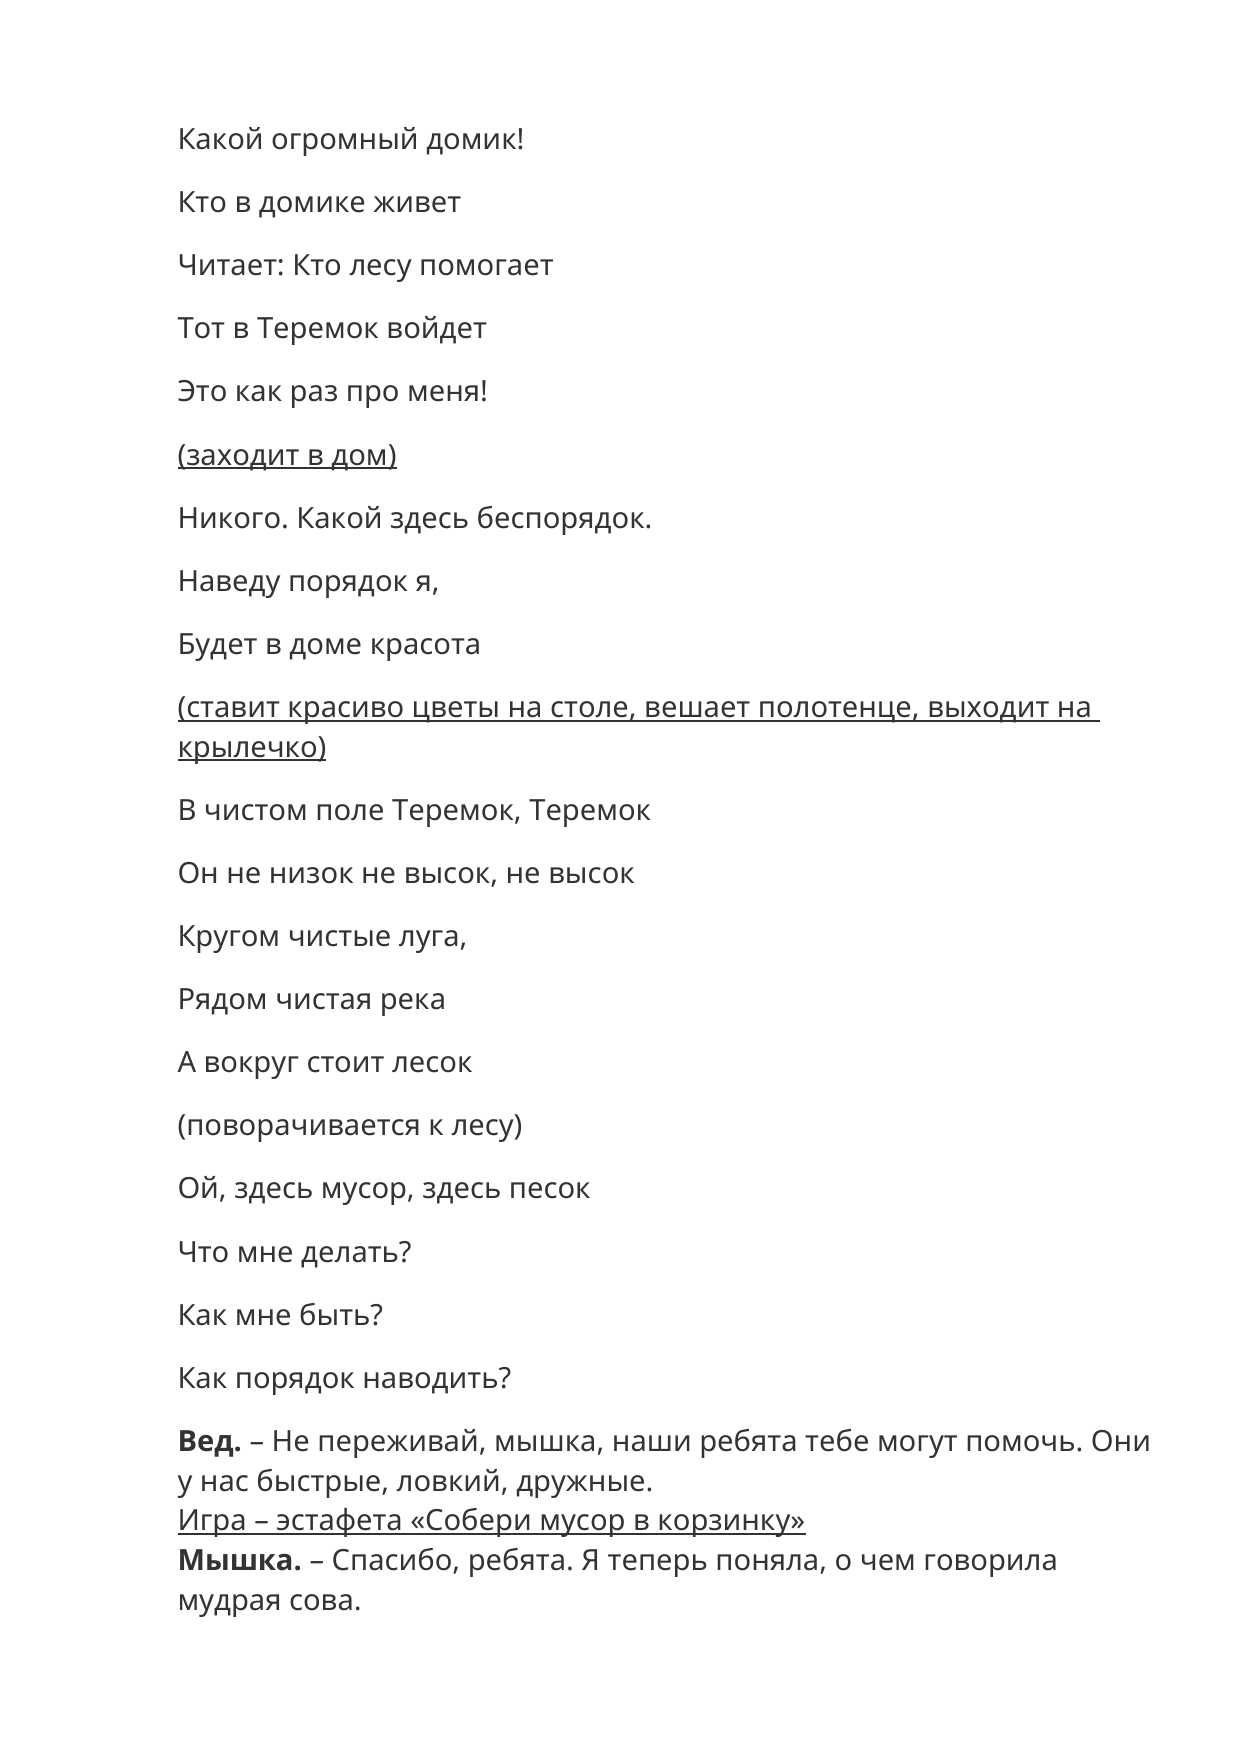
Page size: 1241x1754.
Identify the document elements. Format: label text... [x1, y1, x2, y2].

text Он не низок не высок, не высок [177, 852, 1152, 892]
text Наведу порядок я, [177, 560, 1152, 600]
text Игра – эстафета «Собери мусор в корзинку» [177, 1500, 1152, 1539]
text Будет в доме красота [177, 623, 1152, 663]
text Какой огромный домик! [177, 118, 1152, 158]
text Вед. – Не переживай, мышка, наши ребята тебе могут помочь. Они у нас быстрые, ловкий, дружные. [177, 1420, 1152, 1500]
text Кто в домике живет [177, 181, 1152, 221]
text Это как раз про меня! [177, 371, 1152, 410]
text Как порядок наводить? [177, 1357, 1152, 1397]
text Ой, здесь мусор, здесь песок [177, 1168, 1152, 1207]
text А вокруг стоит лесок [177, 1042, 1152, 1081]
text (заходит в дом) [177, 434, 1152, 473]
text В чистом поле Теремок, Теремок [177, 789, 1152, 829]
text Рядом чистая река [177, 978, 1152, 1018]
text (поворачивается к лесу) [177, 1105, 1152, 1144]
text Мышка. – Спасибо, ребята. Я теперь поняла, о чем говорила мудрая сова. [177, 1539, 1152, 1619]
text Тот в Теремок войдет [177, 307, 1152, 347]
text Как мне быть? [177, 1294, 1152, 1334]
text Что мне делать? [177, 1231, 1152, 1271]
text Читает: Кто лесу помогает [177, 244, 1152, 284]
text Никого. Какой здесь беспорядок. [177, 497, 1152, 537]
text Кругом чистые луга, [177, 915, 1152, 955]
text (ставит красиво цветы на столе, вешает полотенце, выходит на крылечко) [177, 686, 1152, 766]
